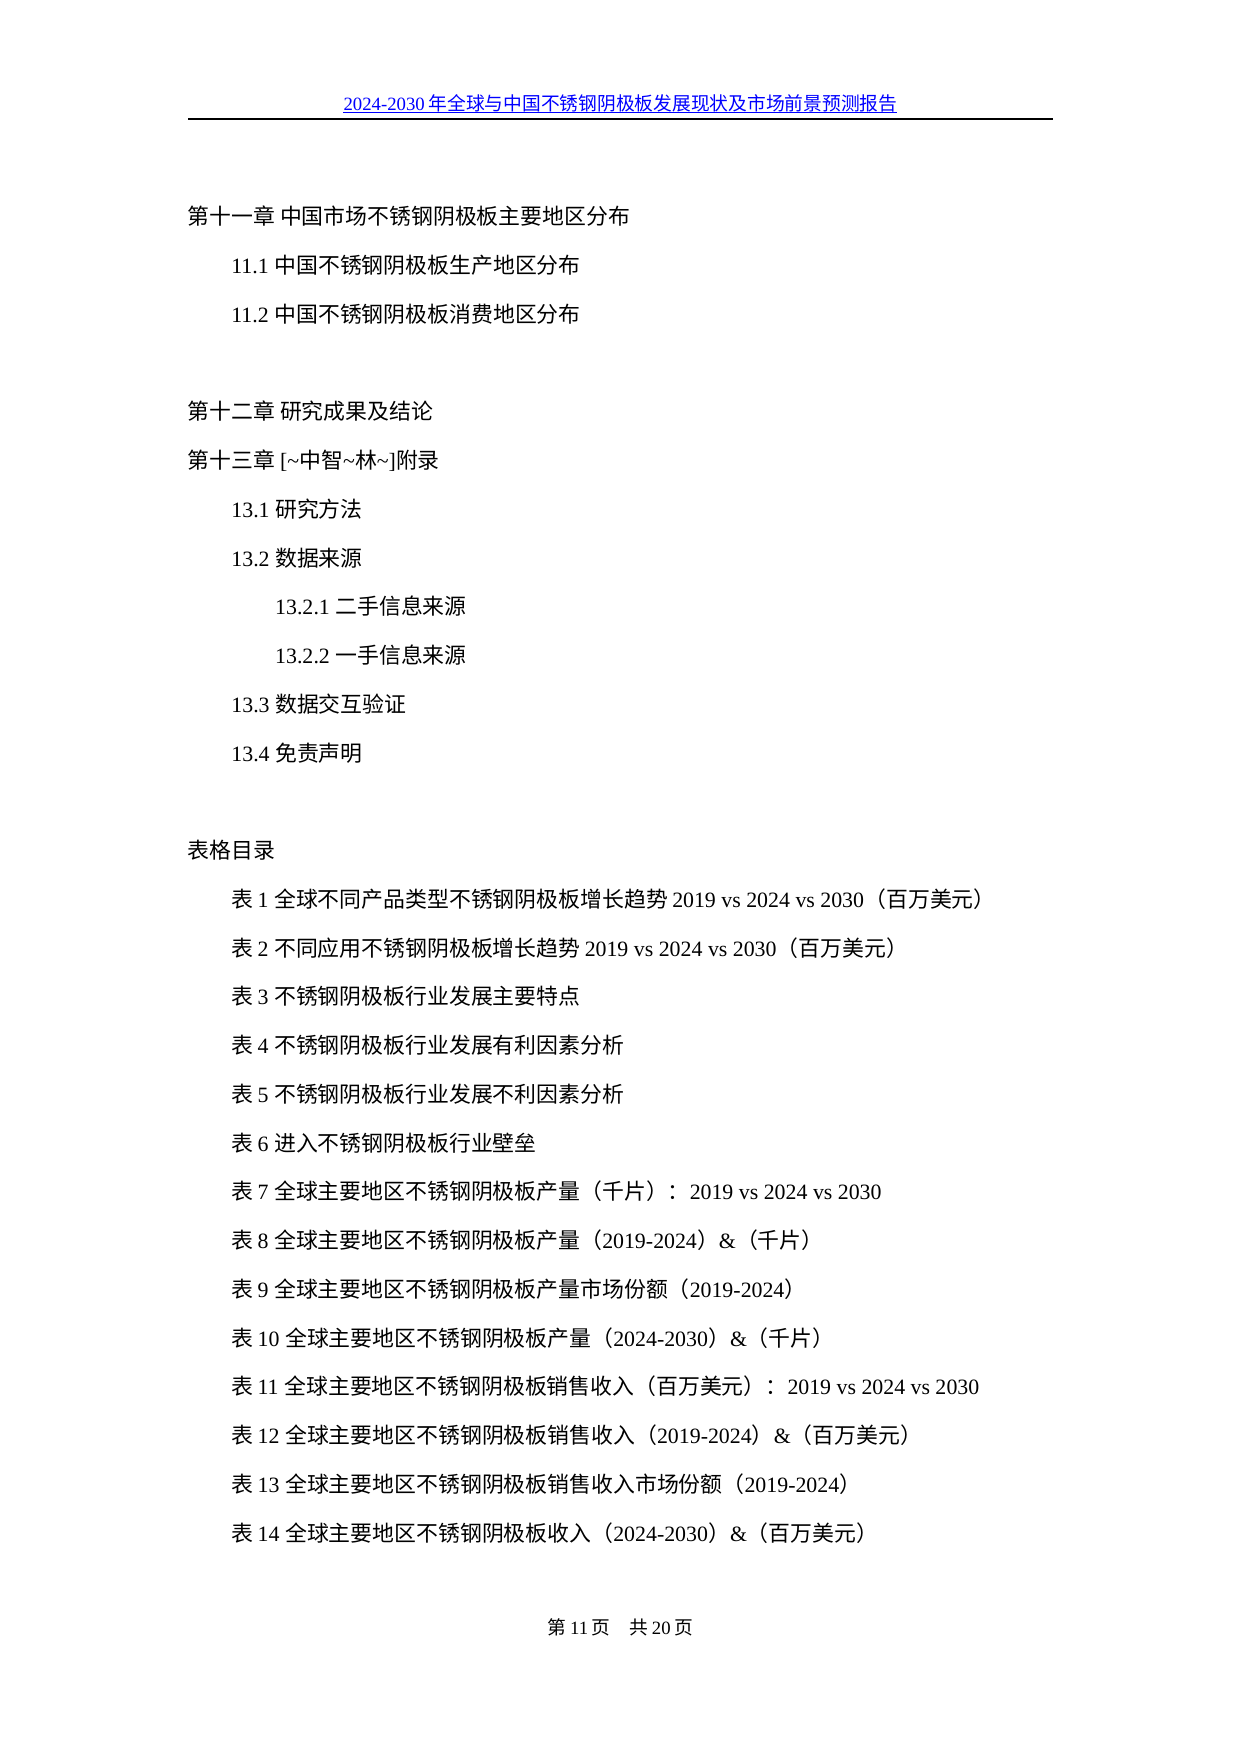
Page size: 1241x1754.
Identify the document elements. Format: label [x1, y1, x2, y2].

text [187, 150, 1053, 1548]
